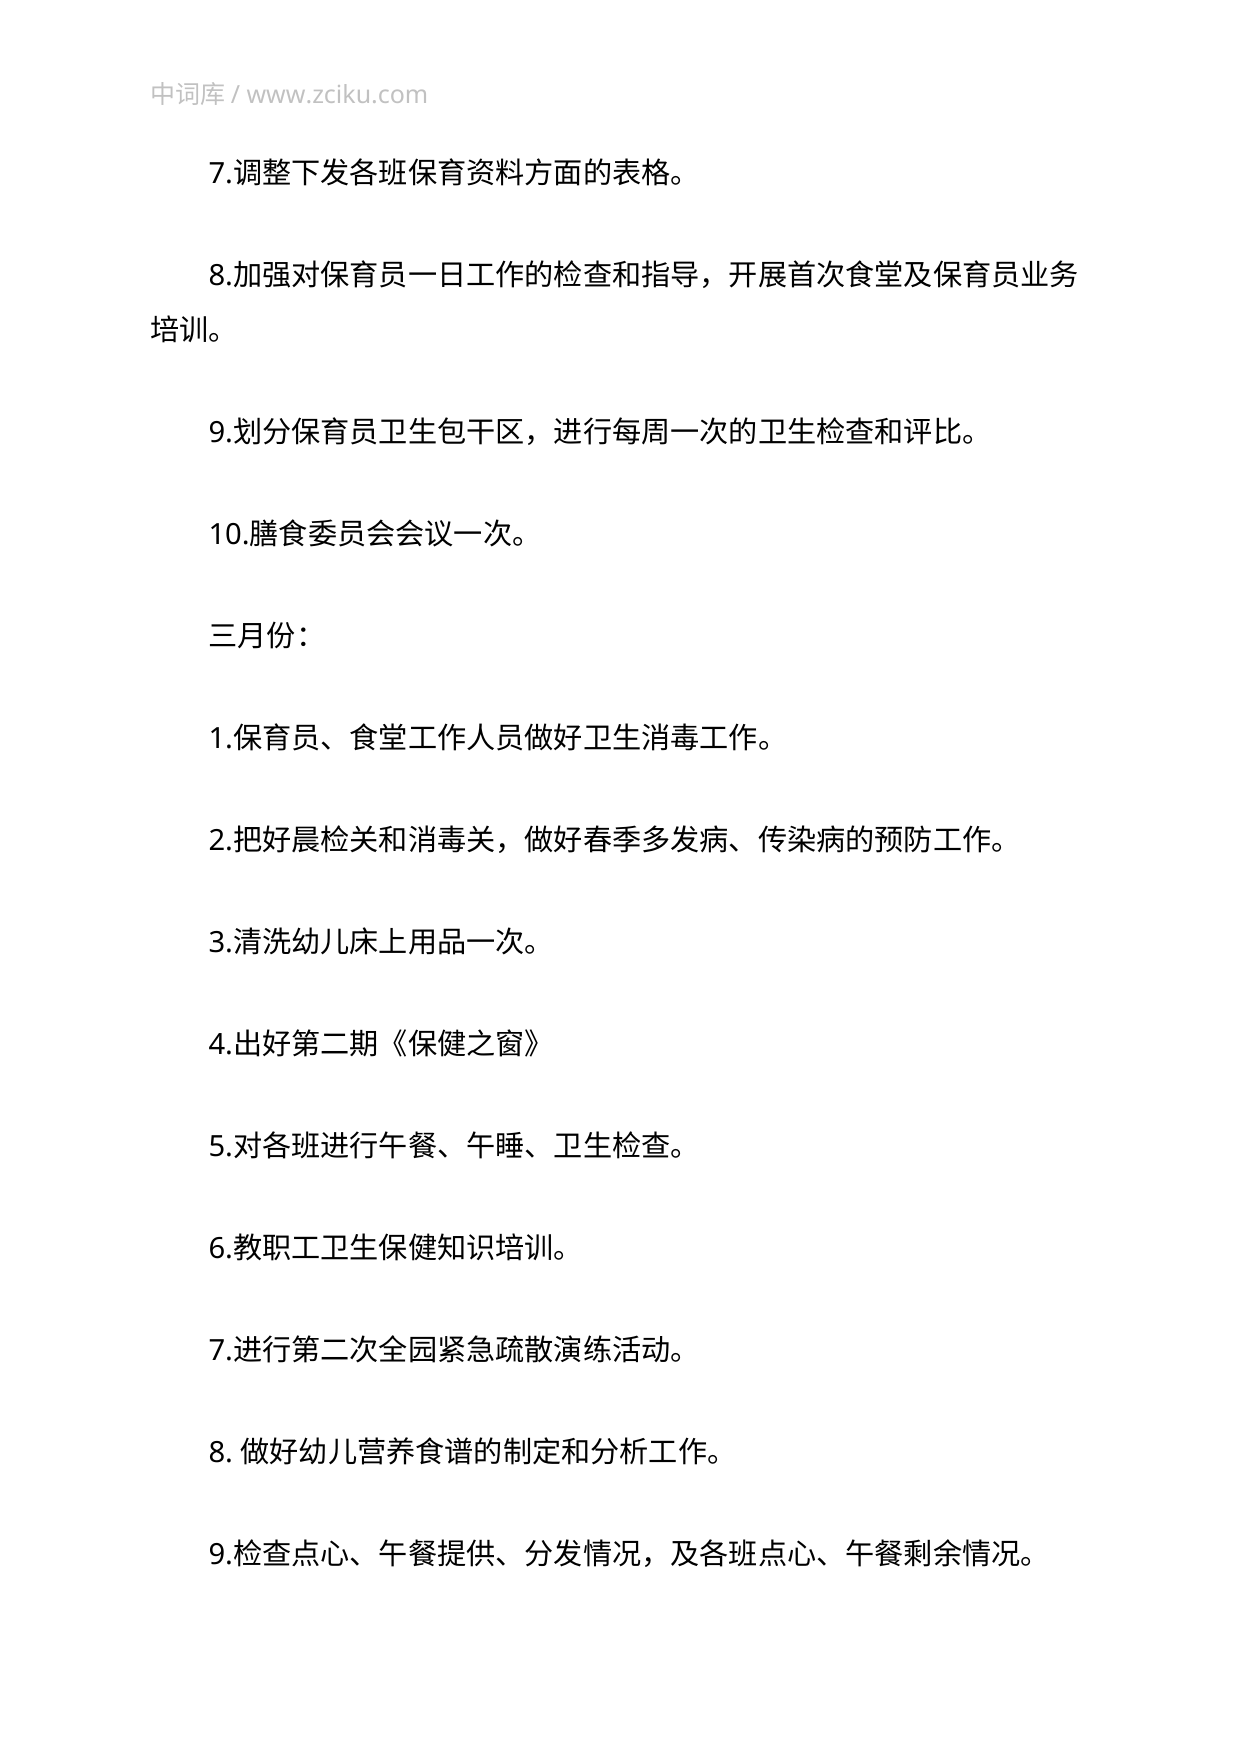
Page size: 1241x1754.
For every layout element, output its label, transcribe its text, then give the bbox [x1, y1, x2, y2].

text 7.调整下发各班保育资料方面的表格。 [150, 150, 1090, 192]
text 三月份： [150, 613, 1090, 655]
text 1.保育员、食堂工作人员做好卫生消毒工作。 [150, 714, 1090, 757]
text 9.检查点心、午餐提供、分发情况，及各班点心、午餐剩余情况。 [150, 1530, 1090, 1573]
text 4.出好第二期《保健之窗》 [150, 1020, 1090, 1063]
text 6.教职工卫生保健知识培训。 [150, 1224, 1090, 1267]
text 9.划分保育员卫生包干区，进行每周一次的卫生检查和评比。 [150, 409, 1090, 451]
text 3.清洗幼儿床上用品一次。 [150, 918, 1090, 961]
text 10.膳食委员会会议一次。 [150, 511, 1090, 553]
text 7.进行第二次全园紧急疏散演练活动。 [150, 1326, 1090, 1369]
text 8. 做好幼儿营养食谱的制定和分析工作。 [150, 1428, 1090, 1471]
text 2.把好晨检关和消毒关，做好春季多发病、传染病的预防工作。 [150, 816, 1090, 859]
text 8.加强对保育员一日工作的检查和指导，开展首次食堂及保育员业务培训。 [150, 252, 1090, 349]
text 5.对各班进行午餐、午睡、卫生检查。 [150, 1122, 1090, 1165]
